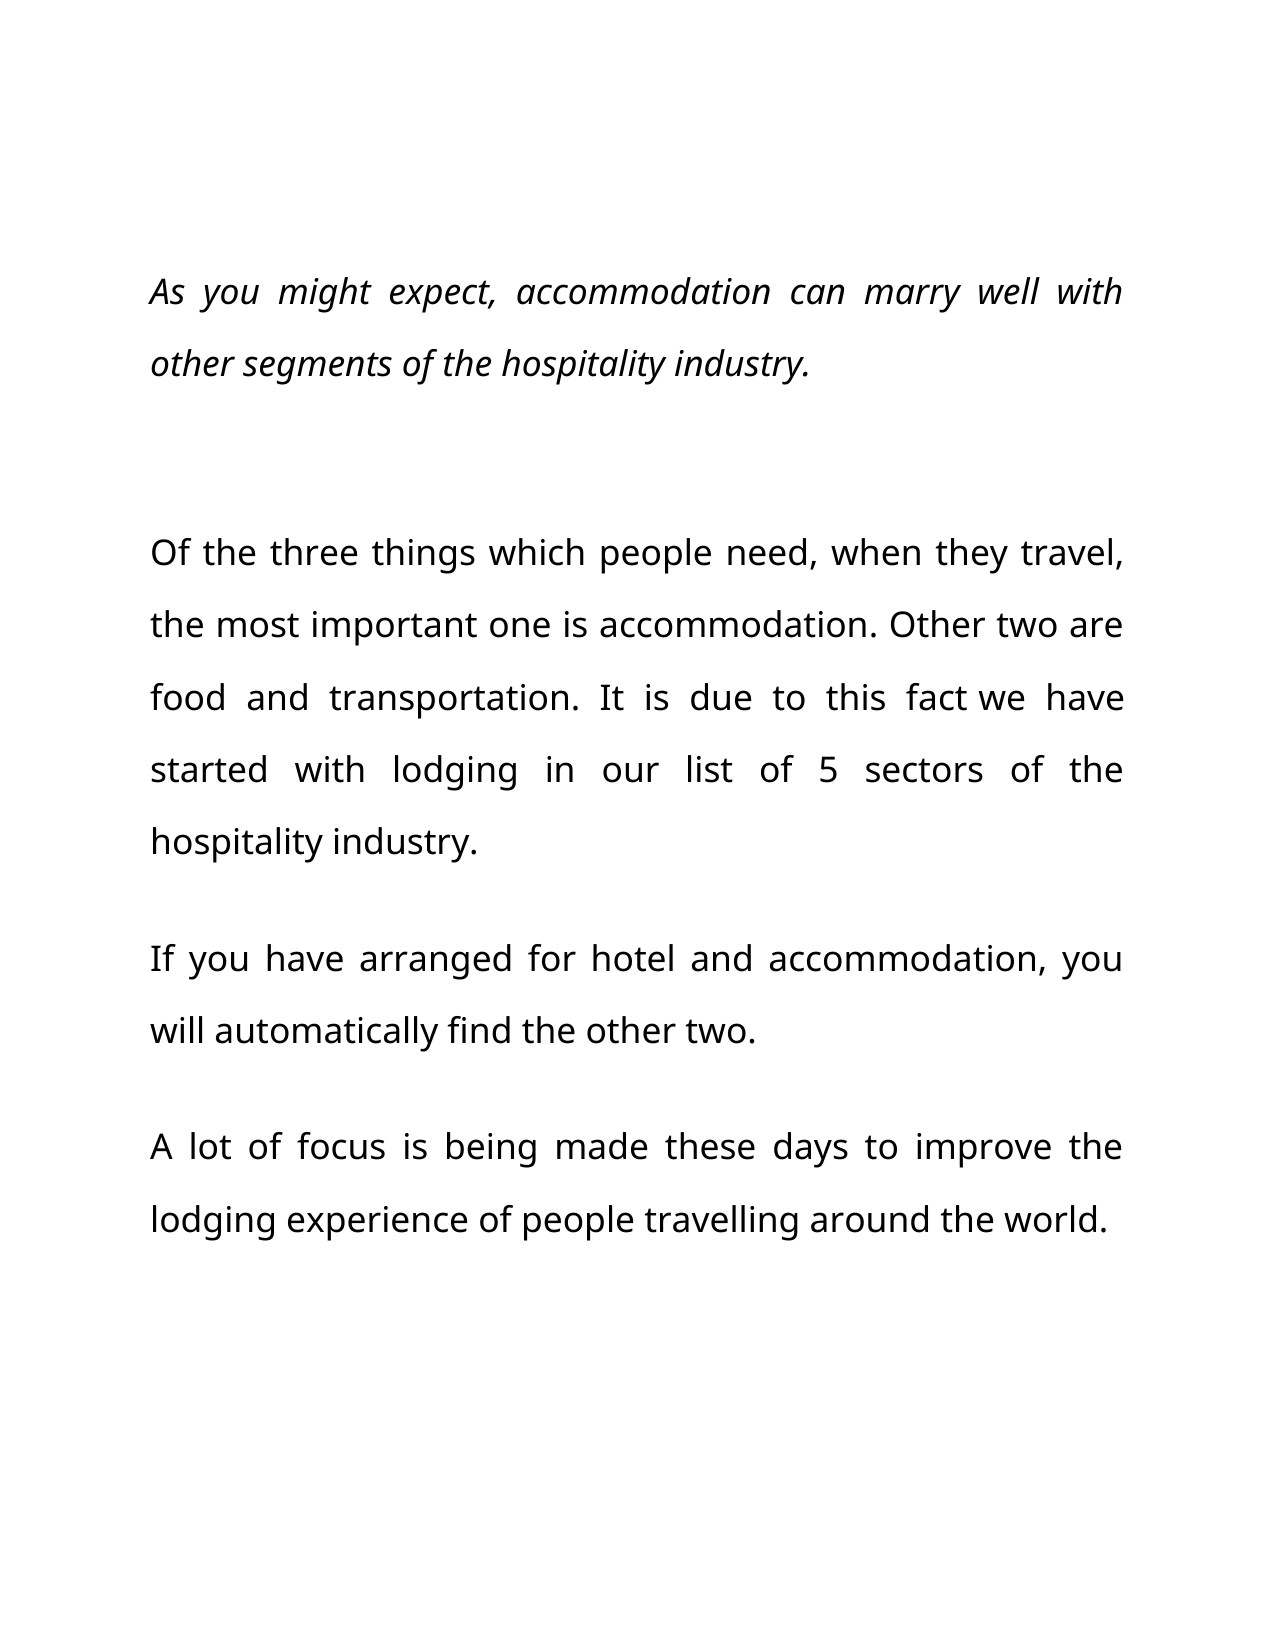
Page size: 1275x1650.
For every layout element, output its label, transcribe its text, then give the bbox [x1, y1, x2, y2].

text As you might expect, accommodation can marry well with other segments of the hospitality industry. [150, 266, 1125, 387]
text If you have arranged for hotel and accommodation, you will automatically find the other two. [150, 933, 1125, 1054]
text A lot of focus is being made these days to improve the lodging experience of people travelling around the world. [150, 1122, 1125, 1242]
text Of the three things which people need, when they travel, the most important one is accommodation. Other two are food and transportation. It is due to this fact we have started with lodging in our list of 5 sectors of the hospitality industry. [150, 527, 1125, 865]
